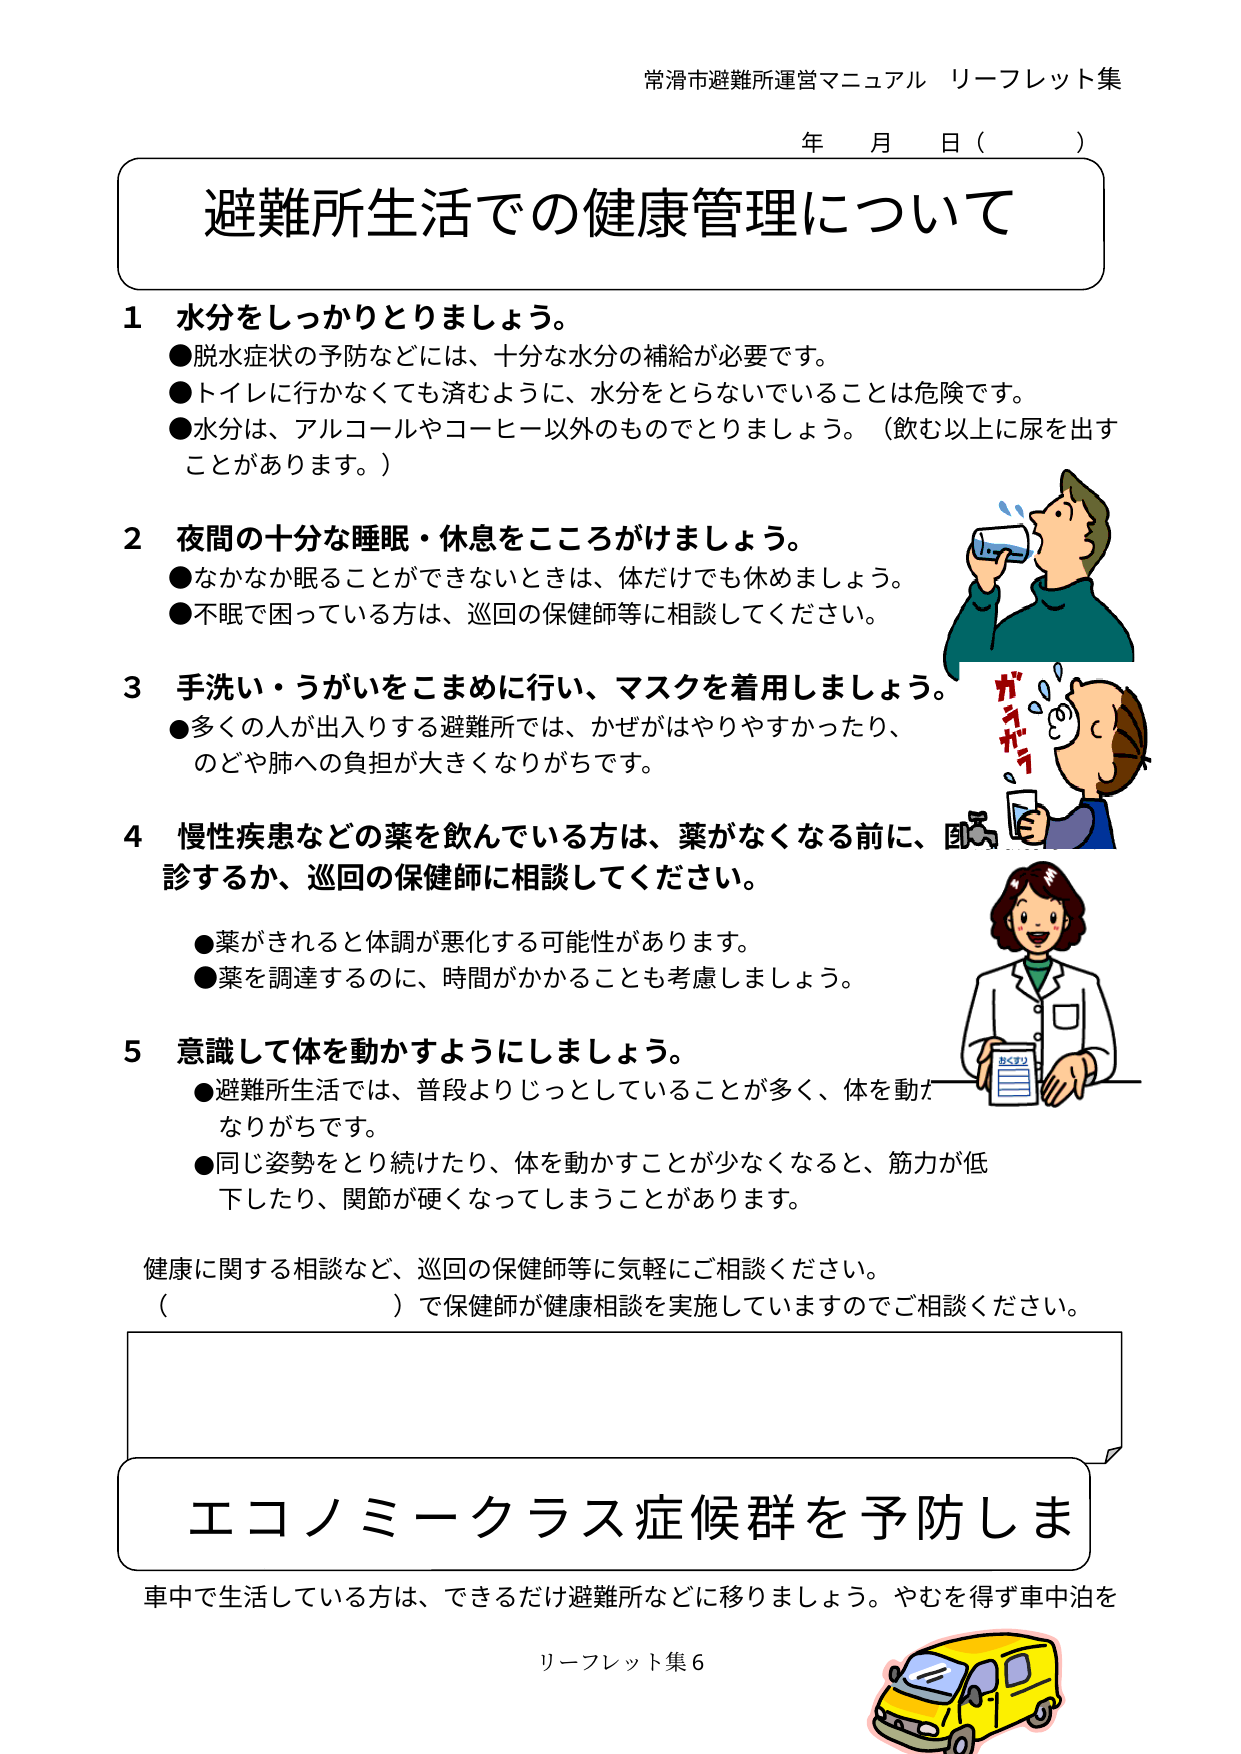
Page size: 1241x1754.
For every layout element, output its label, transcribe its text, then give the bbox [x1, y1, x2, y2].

text ●薬がきれると体調が悪化する可能性があります。 [118, 922, 930, 958]
text ４ 慢性疾患などの薬を飲んでいる方は、薬がなくなる前に、医療機関に受診するか、巡回の保健師に相談してください。 [118, 814, 1122, 897]
text ●避難所生活では、普段よりじっとしていることが多く、体を動かすことが少なくなりがちです。 [193, 1071, 1122, 1143]
text ５ 意識して体を動かすようにしましょう。 [118, 1028, 930, 1071]
text ●水分は、アルコールやコーヒー以外のものでとりましょう。（飲む以上に尿を出すことがあります。） [118, 409, 1122, 482]
picture [930, 861, 1142, 1108]
text １ 水分をしっかりとりましょう。 [118, 294, 1122, 337]
text ●なかなか眠ることができないときは、体だけでも休めましょう。 [118, 558, 942, 594]
text ３ 手洗い・うがいをこまめに行い、マスクを着用しましょう。 [118, 665, 959, 707]
text ●多くの人が出入りする避難所では、かぜがはやりやすかったり、 [168, 707, 959, 743]
text ●同じ姿勢をとり続けたり、体を動かすことが少なくなると、筋力が低 [193, 1143, 1122, 1179]
text 下したり、関節が硬くなってしまうことがあります。 [193, 1179, 1122, 1216]
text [118, 1577, 1122, 1613]
text ２ 夜間の十分な睡眠・休息をこころがけましょう。 [118, 516, 942, 558]
text （ ）で保健師が健康相談を実施していますのでご相談ください。 [118, 1286, 1122, 1322]
text 年 月 日（ ） [118, 125, 1099, 158]
text ●薬を調達するのに、時間がかかることも考慮しましょう。 [118, 958, 930, 994]
text ●脱水症状の予防などには、十分な水分の補給が必要です。 [118, 337, 1122, 373]
text 健康に関する相談など、巡回の保健師等に気軽にご相談ください。 [118, 1250, 1122, 1286]
text ●不眠で困っている方は、巡回の保健師等に相談してください。 [118, 594, 942, 631]
picture [942, 469, 1152, 849]
text ●トイレに行かなくても済むように、水分をとらないでいることは危険です。 [118, 373, 1122, 409]
text のどや肺への負担が大きくなりがちです。 [168, 743, 959, 779]
